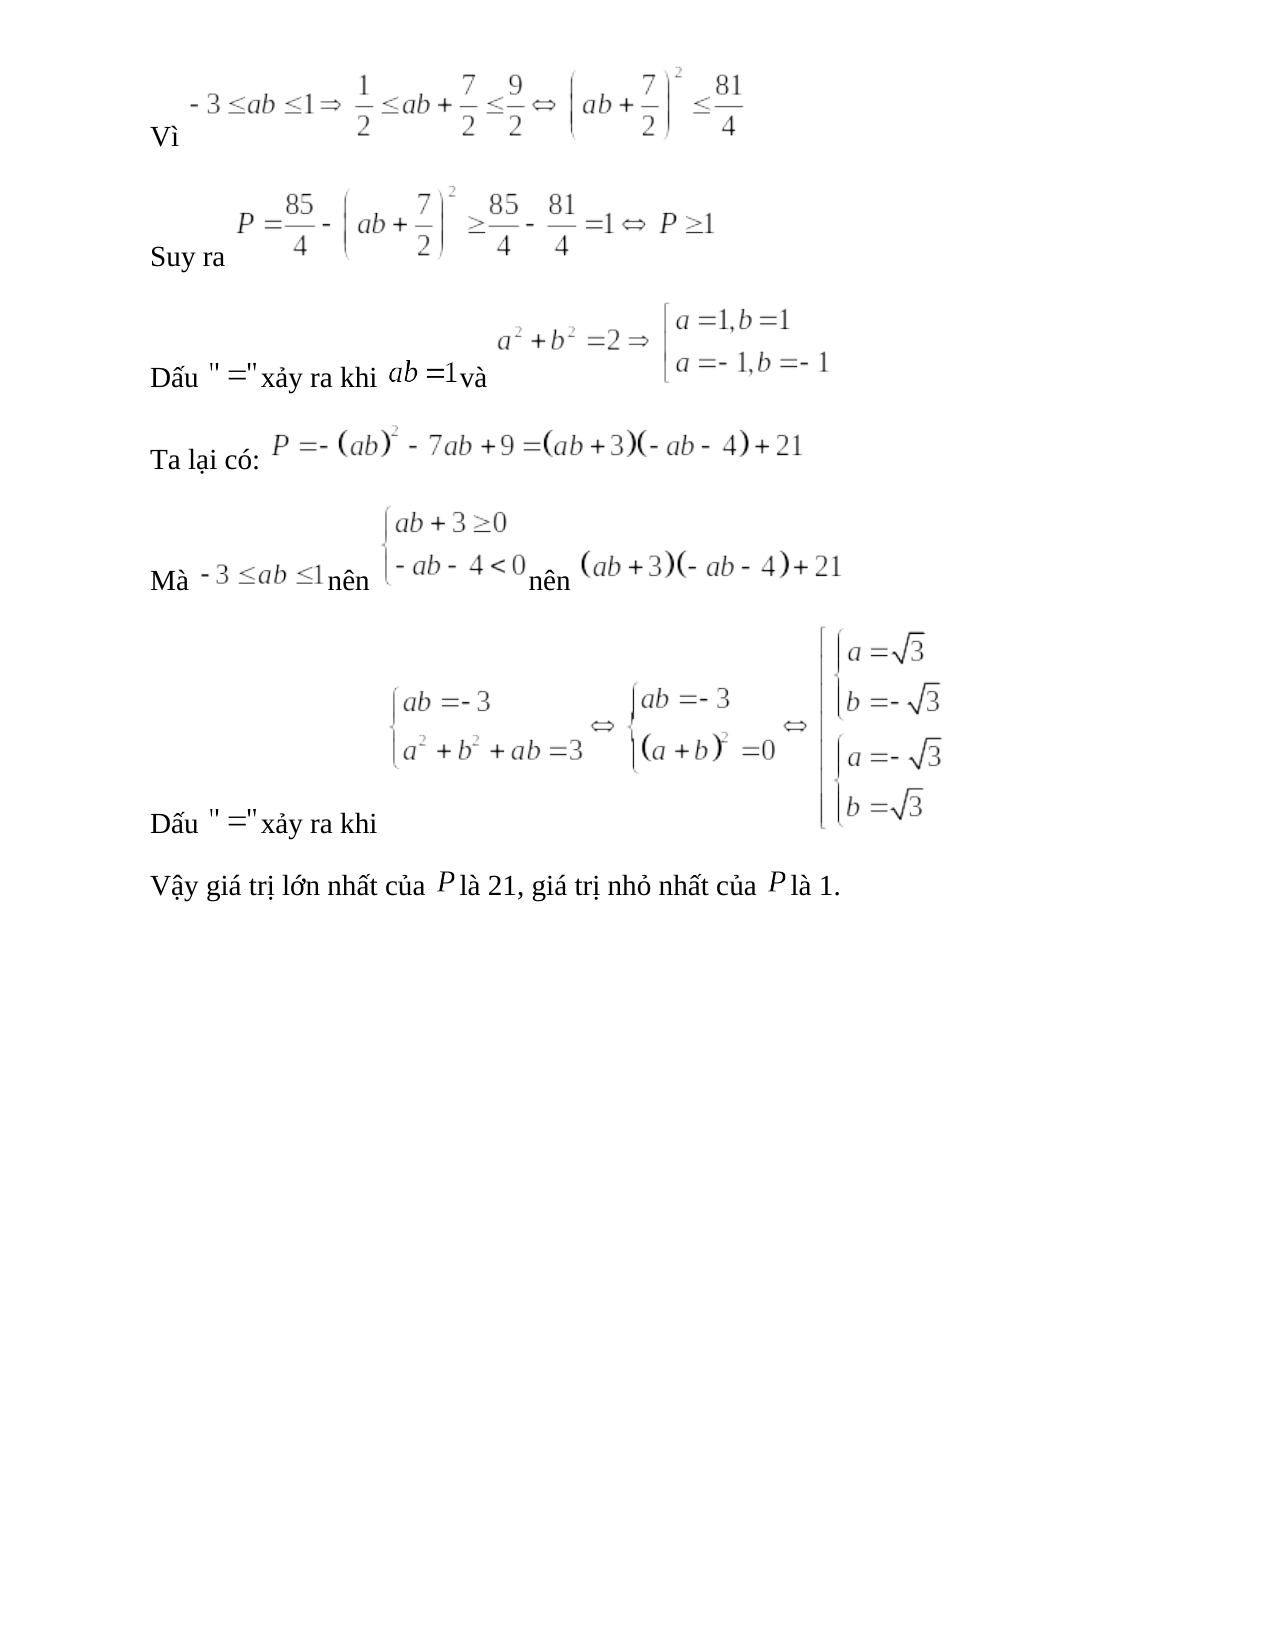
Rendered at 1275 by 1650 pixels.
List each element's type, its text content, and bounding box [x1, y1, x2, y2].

text Dấu xảy ra khi và [150, 298, 1226, 394]
text Ta lại có: [150, 419, 1226, 476]
text Suy ra [150, 179, 1226, 272]
text Dấu xảy ra khi [150, 623, 1226, 840]
text Mà nên nên [150, 502, 1226, 597]
text Vì [150, 59, 1226, 153]
text Vậy giá trị lớn nhất của là 21, giá trị nhỏ nhất của là 1. [150, 866, 1226, 902]
